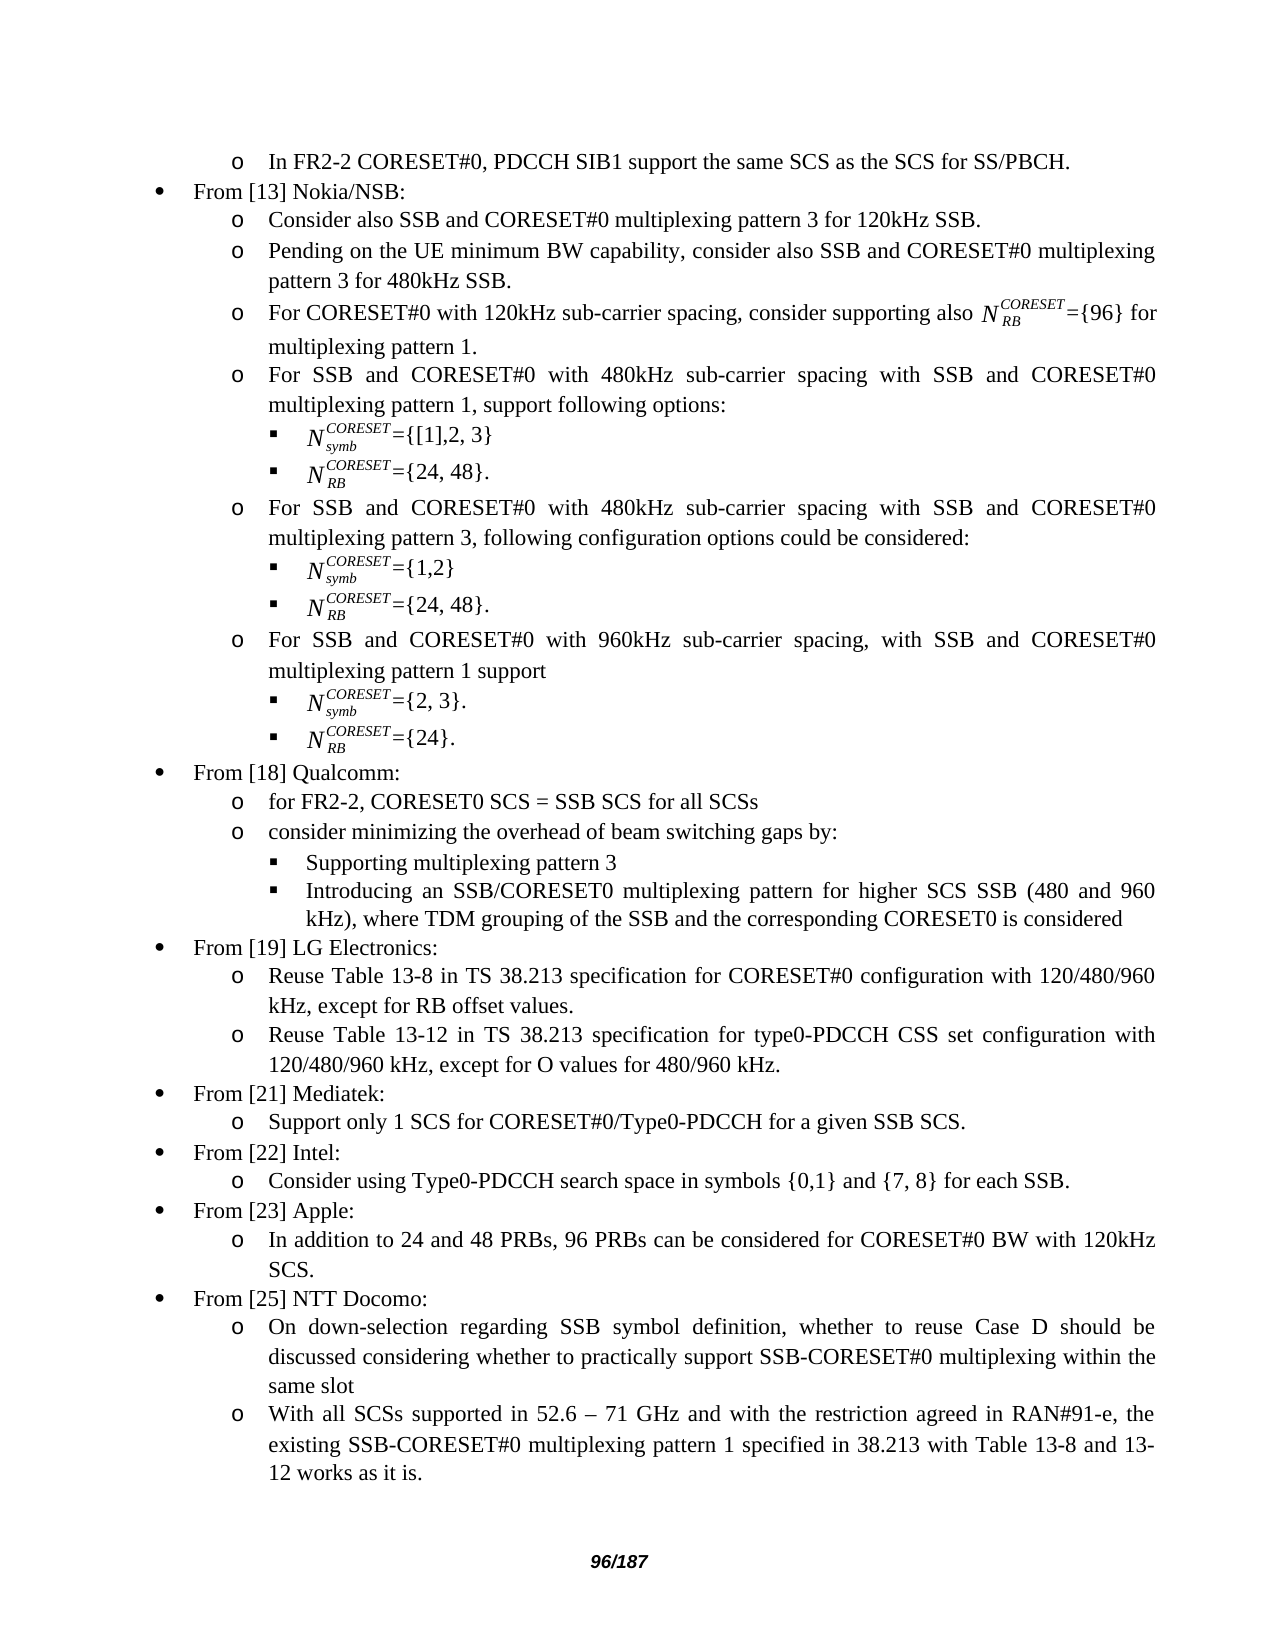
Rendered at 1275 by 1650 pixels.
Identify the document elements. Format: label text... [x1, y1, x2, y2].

list From [21] Mediatek: [156, 1080, 1157, 1106]
list Reuse Table 13-8 in TS 38.213 specification for CORESET#0 configuration with 120/480/960 kHz, except for RB offset values. [231, 962, 1157, 1019]
list Reuse Table 13-12 in TS 38.213 specification for type0-PDCCH CSS set configuration with 120/480/960 kHz, except for O values for 480/960 kHz. [231, 1021, 1157, 1078]
list From [25] NTT Docomo: [156, 1285, 1157, 1311]
list Support only 1 SCS for CORESET#0/Type0-PDCCH for a given SSB SCS. [231, 1108, 1157, 1136]
list With all SCSs supported in 52.6 – 71 GHz and with the restriction agreed in RAN#91-e, the existing SSB-CORESET#0 multiplexing pattern 1 specified in 38.213 with Table 13-8 and 13-12 works as it is. [231, 1400, 1157, 1485]
list For CORESET#0 with 120kHz sub-carrier spacing, consider supporting also ={96} for multiplexing pattern 1. [231, 296, 1157, 359]
list ={1,2} [268, 553, 1157, 587]
list From [19] LG Electronics: [156, 934, 1157, 960]
list From [18] Qualcomm: [156, 759, 1157, 786]
list Consider using Type0-PDCCH search space in symbols {0,1} and {7, 8} for each SSB. [231, 1167, 1157, 1195]
list From [22] Intel: [156, 1139, 1157, 1165]
list ={2, 3}. [268, 685, 1157, 720]
list On down-selection regarding SSB symbol definition, whether to reuse Case D should be discussed considering whether to practically support SSB-CORESET#0 multiplexing within the same slot [231, 1313, 1157, 1398]
list for FR2-2, CORESET0 SCS = SSB SCS for all SCSs [231, 788, 1157, 816]
list For SSB and CORESET#0 with 960kHz sub-carrier spacing, with SSB and CORESET#0 multiplexing pattern 1 support [231, 627, 1157, 683]
list For SSB and CORESET#0 with 480kHz sub-carrier spacing with SSB and CORESET#0 multiplexing pattern 3, following configuration options could be considered: [231, 494, 1157, 551]
list ={[1],2, 3} [268, 420, 1157, 455]
list Supporting multiplexing pattern 3 [268, 848, 1157, 875]
list Introducing an SSB/CORESET0 multiplexing pattern for higher SCS SSB (480 and 960 kHz), where TDM grouping of the SSB and the corresponding CORESET0 is considered [268, 877, 1157, 932]
list In addition to 24 and 48 PRBs, 96 PRBs can be considered for CORESET#0 BW with 120kHz SCS. [231, 1226, 1157, 1283]
list From [23] Apple: [156, 1197, 1157, 1224]
list Pending on the UE minimum BW capability, consider also SSB and CORESET#0 multiplexing pattern 3 for 480kHz SSB. [231, 237, 1157, 294]
list consider minimizing the overhead of beam switching gaps by: [231, 818, 1157, 846]
list ={24, 48}. [268, 457, 1157, 492]
list ={24}. [268, 722, 1157, 757]
list ={24, 48}. [268, 589, 1157, 624]
list For SSB and CORESET#0 with 480kHz sub-carrier spacing with SSB and CORESET#0 multiplexing pattern 1, support following options: [231, 361, 1157, 418]
list In FR2-2 CORESET#0, PDCCH SIB1 support the same SCS as the SCS for SS/PBCH. [231, 148, 1157, 176]
list From [13] Nokia/NSB: [156, 178, 1157, 204]
list Consider also SSB and CORESET#0 multiplexing pattern 3 for 120kHz SSB. [231, 207, 1157, 235]
